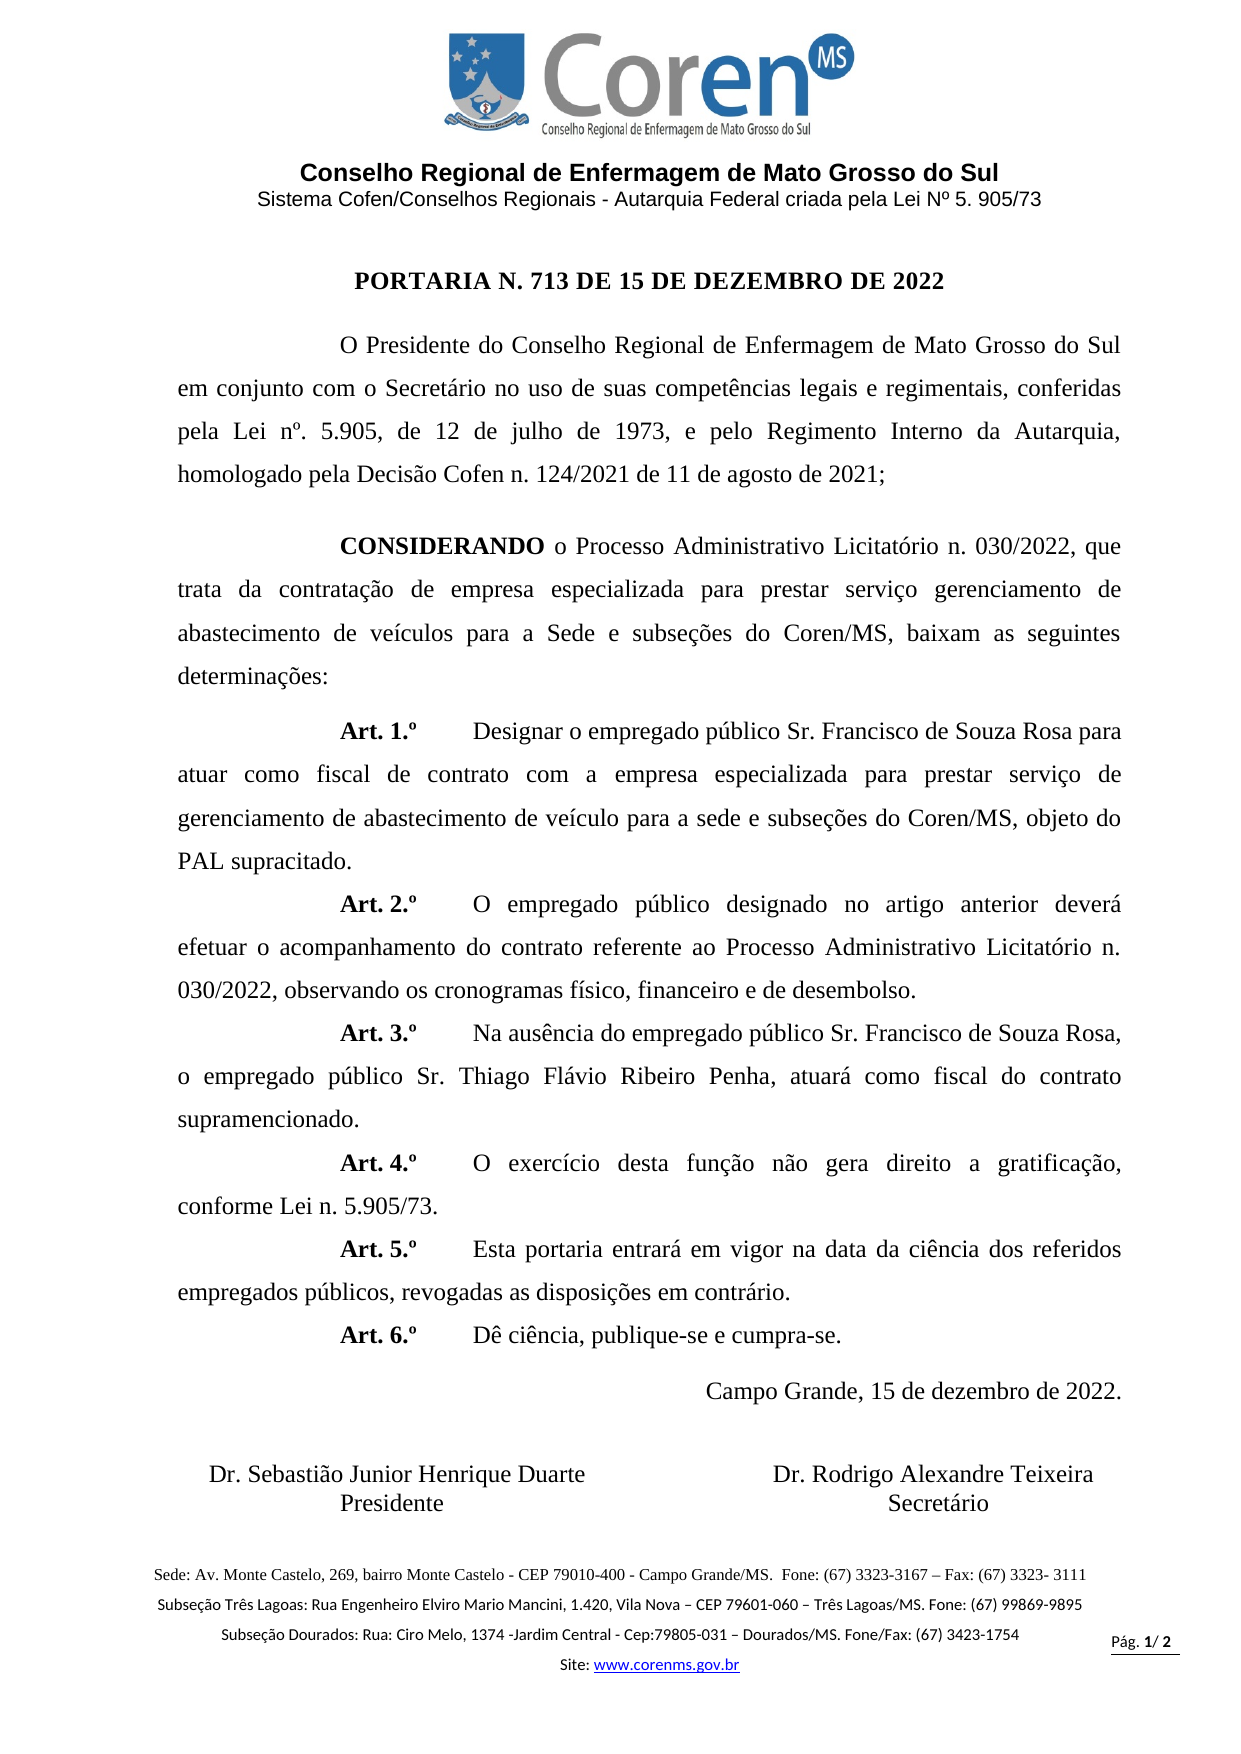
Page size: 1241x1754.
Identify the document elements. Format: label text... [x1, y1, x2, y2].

title Portaria n. 713 de 15 de Dezembro de 2022 [177, 266, 1122, 294]
text O Presidente do Conselho Regional de Enfermagem de Mato Grosso do Sul em conjunto com o Secretário no uso de suas competências legais e regimentais, conferidas pela Lei nº. 5.905, de 12 de julho de 1973, e pelo Regimento Interno da Autarquia, homologado pela Decisão Cofen n. 124/2021 de 11 de agosto de 2021; [177, 330, 1122, 488]
list O exercício desta função não gera direito a gratificação, conforme Lei n. 5.905/73. [177, 1148, 1122, 1219]
list Campo Grande, 15 de dezembro de 2022. [340, 1376, 1122, 1404]
list O empregado público designado no artigo anterior deverá efetuar o acompanhamento do contrato referente ao Processo Administrativo Licitatório n. 030/2022, observando os cronogramas físico, financeiro e de desembolso. [177, 889, 1122, 1004]
list Esta portaria entrará em vigor na data da ciência dos referidos empregados públicos, revogadas as disposições em contrário. [177, 1234, 1122, 1306]
text Presidente Secretário [177, 1488, 1122, 1517]
text CONSIDERANDO o Processo Administrativo Licitatório n. 030/2022, que trata da contratação de empresa especializada para prestar serviço gerenciamento de abastecimento de veículos para a Sede e subseções do Coren/MS, baixam as seguintes determinações: [177, 531, 1122, 689]
list Designar o empregado público Sr. Francisco de Souza Rosa para atuar como fiscal de contrato com a empresa especializada para prestar serviço de gerenciamento de abastecimento de veículo para a sede e subseções do Coren/MS, objeto do PAL supracitado. [177, 716, 1122, 874]
list Dê ciência, publique-se e cumpra-se. [177, 1320, 1122, 1349]
picture [442, 29, 857, 142]
list Na ausência do empregado público Sr. Francisco de Souza Rosa, o empregado público Sr. Thiago Flávio Ribeiro Penha, atuará como fiscal do contrato supramencionado. [177, 1018, 1122, 1133]
text Dr. Sebastião Junior Henrique Duarte Dr. Rodrigo Alexandre Teixeira [177, 1459, 1122, 1488]
